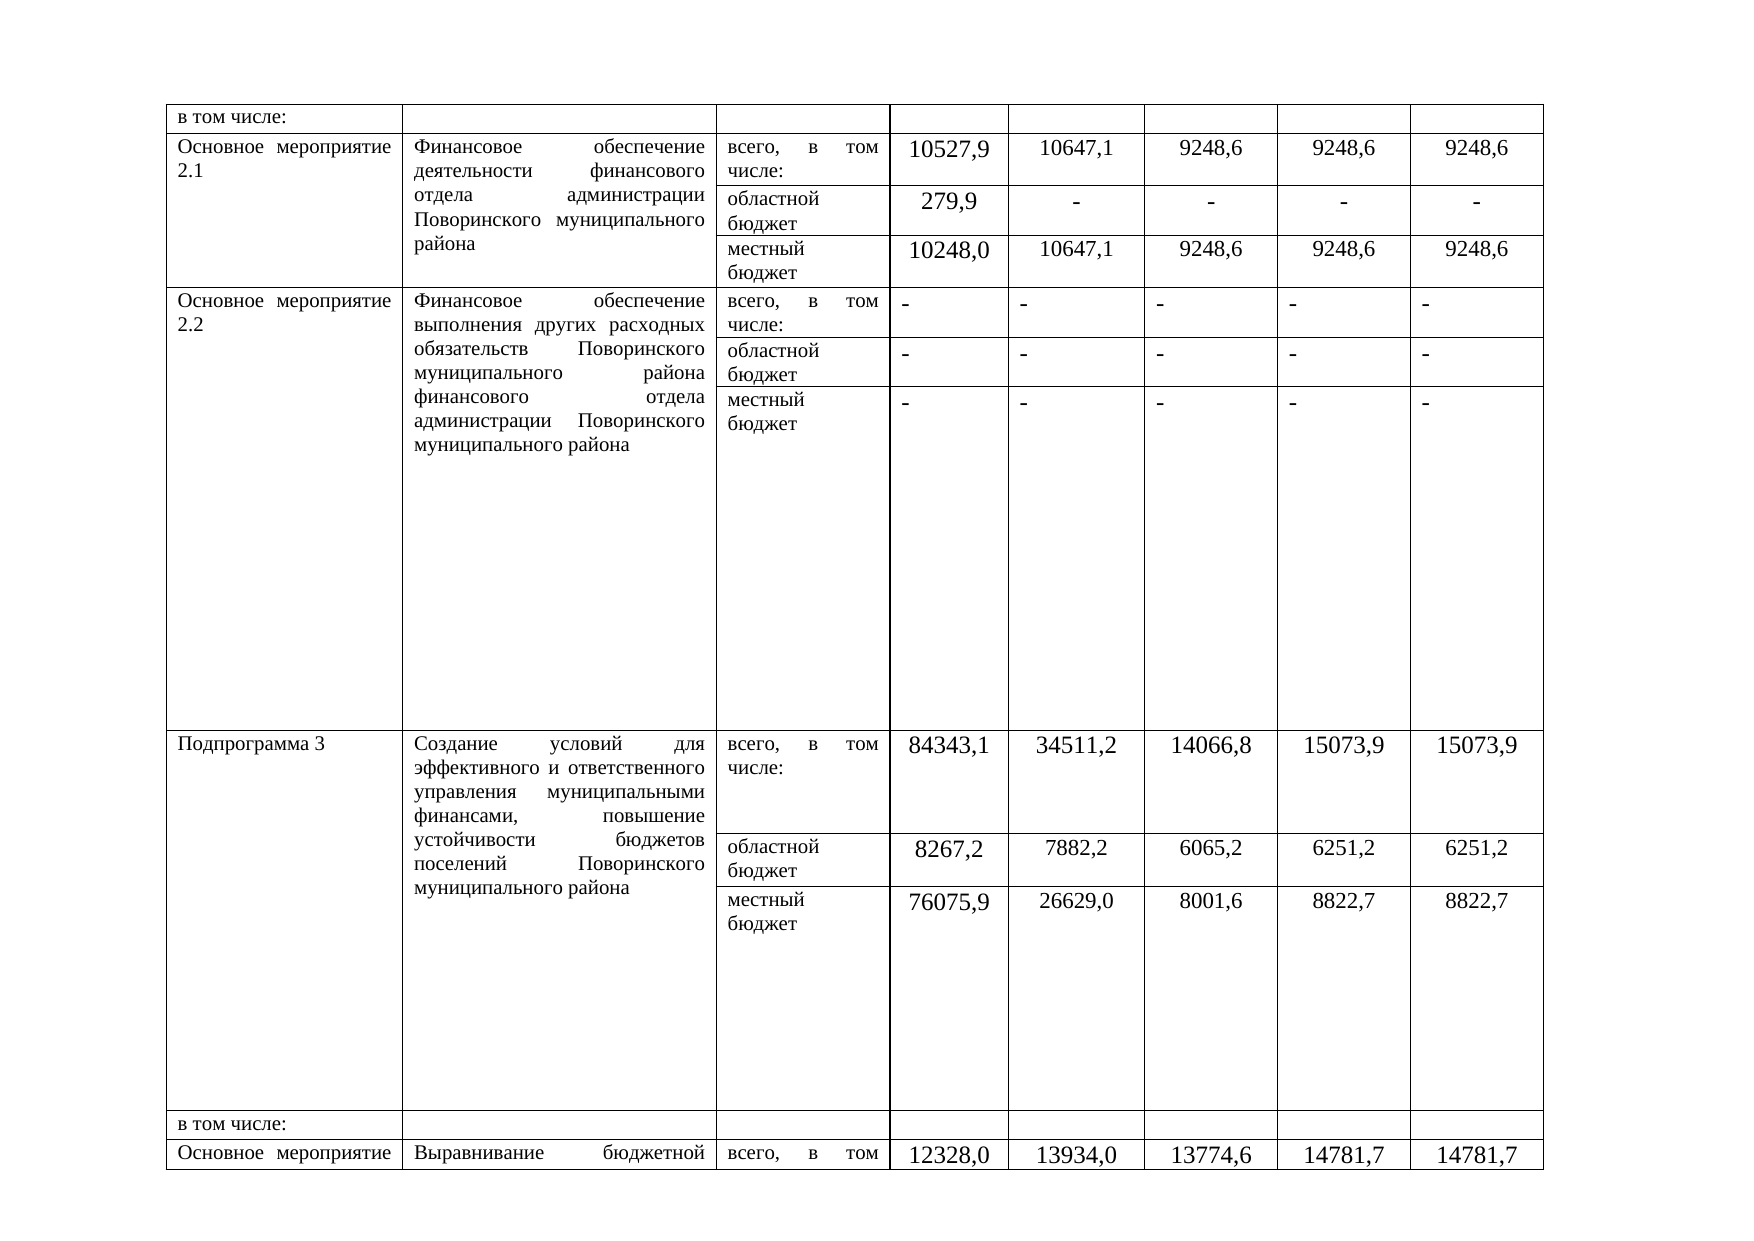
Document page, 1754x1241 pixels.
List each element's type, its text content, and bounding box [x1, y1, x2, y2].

table_cell 10527,9 [891, 134, 1008, 185]
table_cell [403, 1140, 716, 1169]
table_cell [403, 105, 716, 133]
table_cell [1411, 1111, 1421, 1139]
table_cell Финансовое обеспечение деятельности финансового отдела администрации Поворинского муниципального района [403, 134, 716, 287]
table_cell [1145, 105, 1156, 133]
table_cell всего, в том числе: [717, 134, 889, 185]
table_cell [1133, 105, 1144, 133]
table_cell [1009, 1111, 1019, 1139]
table_cell [1278, 105, 1288, 133]
table_cell - [891, 338, 1008, 386]
table_cell областной бюджет [717, 834, 889, 886]
table_cell 84343,1 [891, 731, 1008, 833]
table_cell Финансовое обеспечение выполнения других расходных обязательств Поворинского муниципального района финансового отдела администрации Поворинского муниципального района [403, 288, 716, 729]
table_cell Основное мероприятие 2.1 [167, 134, 402, 287]
table_cell Создание условий для эффективного и ответственного управления муниципальными финансами, повышение устойчивости бюджетов поселений Поворинского муниципального района [403, 731, 716, 1109]
table_cell 10248,0 [891, 236, 1008, 287]
table_cell [1532, 1111, 1543, 1139]
table_cell 6251,2 [1278, 834, 1410, 886]
table_cell [1145, 1111, 1156, 1139]
table_cell [1133, 1111, 1144, 1139]
table_cell - [1145, 288, 1277, 337]
table_cell всего, в том числе: [717, 731, 889, 833]
table_cell [1399, 105, 1410, 133]
table_cell - [1145, 387, 1277, 729]
table_cell 6065,2 [1145, 834, 1277, 886]
table_cell - [1411, 387, 1543, 729]
table_cell 10647,1 [1009, 134, 1144, 185]
table_cell [997, 105, 1008, 133]
table_cell местный бюджет [717, 887, 889, 1109]
table_cell - [1145, 186, 1277, 234]
table_cell 34511,2 [1009, 731, 1144, 833]
table_cell 8267,2 [891, 834, 1008, 886]
table_cell в том числе: [167, 1111, 402, 1139]
table_cell 76075,9 [891, 887, 1008, 1109]
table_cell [167, 1140, 402, 1169]
table_cell [1009, 105, 1019, 133]
table_cell [1278, 1111, 1288, 1139]
table_cell 9248,6 [1145, 236, 1277, 287]
table_cell 9248,6 [1411, 134, 1543, 185]
table_cell в том числе: [167, 105, 402, 133]
table_cell 8001,6 [1145, 887, 1277, 1109]
table_cell 8822,7 [1411, 887, 1543, 1109]
table_cell [403, 1111, 716, 1139]
table_cell 9248,6 [1278, 236, 1410, 287]
table_cell [891, 1111, 901, 1139]
table_cell 9248,6 [1278, 134, 1410, 185]
table_cell [1266, 1111, 1277, 1139]
table_cell всего, в том числе: [717, 1140, 889, 1169]
table_cell - [1009, 387, 1144, 729]
table_cell Подпрограмма 3 [167, 731, 402, 1109]
table_cell - [1009, 288, 1144, 337]
table_cell - [1411, 186, 1543, 234]
table_cell 14066,8 [1145, 731, 1277, 833]
table_cell Основное мероприятие 2.2 [167, 288, 402, 729]
table_cell [1411, 105, 1421, 133]
table_cell [717, 1111, 889, 1139]
table_cell [997, 1111, 1008, 1139]
table_cell [1532, 105, 1543, 133]
table_cell - [1278, 387, 1410, 729]
table_cell 8822,7 [1278, 887, 1410, 1109]
table_cell [1266, 105, 1277, 133]
table_cell - [1411, 288, 1543, 337]
table_cell [891, 105, 901, 133]
table_cell 9248,6 [1145, 134, 1277, 185]
table_cell местный бюджет [717, 236, 889, 287]
table_cell - [1009, 338, 1144, 386]
table_cell [1399, 1111, 1410, 1139]
table_cell - [891, 288, 1008, 337]
table_cell - [1009, 186, 1144, 234]
table_cell 9248,6 [1411, 236, 1543, 287]
table_cell 10647,1 [1009, 236, 1144, 287]
table_cell 7882,2 [1009, 834, 1144, 886]
table_cell местный бюджет [717, 387, 889, 729]
table_cell [717, 105, 889, 133]
table_cell - [891, 387, 1008, 729]
table_cell 26629,0 [1009, 887, 1144, 1109]
table_cell 279,9 [891, 186, 1008, 234]
table_cell - [1278, 338, 1410, 386]
table_cell 6251,2 [1411, 834, 1543, 886]
table_cell - [1145, 338, 1277, 386]
table_cell - [1278, 186, 1410, 234]
table_cell - [1411, 338, 1543, 386]
table_cell 15073,9 [1278, 731, 1410, 833]
table_cell 15073,9 [1411, 731, 1543, 833]
table_cell всего, в том числе: [717, 288, 889, 337]
table_cell - [1278, 288, 1410, 337]
